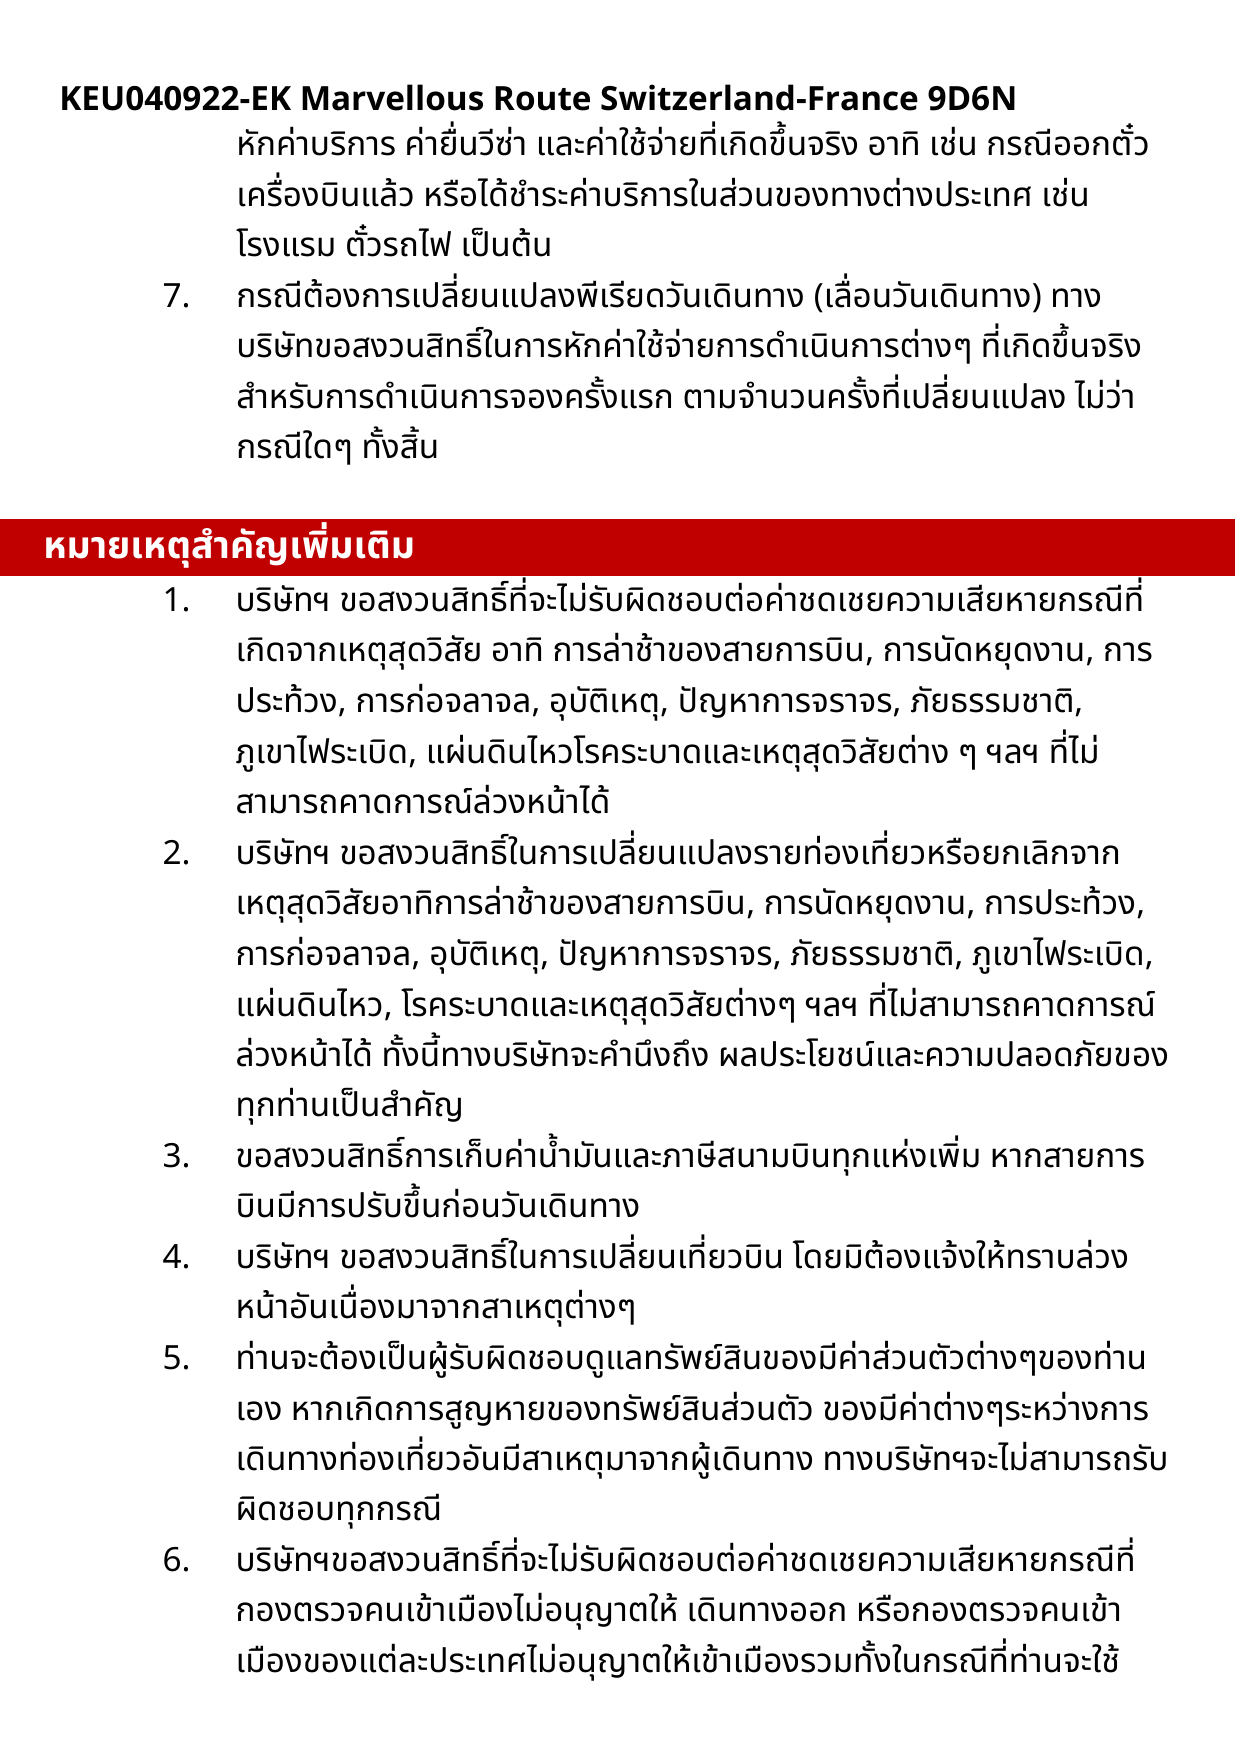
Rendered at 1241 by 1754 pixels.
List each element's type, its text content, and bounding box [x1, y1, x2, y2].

list กรณีต้องการเปลี่ยนแปลงพีเรียดวันเดินทาง (เลื่อนวันเดินทาง) ทางบริษัทขอสงวนสิทธิ์ในการหักค่าใช้จ่ายการดำเนินการต่างๆ ที่เกิดขึ้นจริงสำหรับการดำเนินการจองครั้งแรก ตามจำนวนครั้งที่เปลี่ยนแปลง ไม่ว่ากรณีใดๆ ทั้งสิ้น [162, 272, 1176, 473]
list ท่านจะต้องเป็นผู้รับผิดชอบดูแลทรัพย์สินของมีค่าส่วนตัวต่างๆของท่านเอง หากเกิดการสูญหายของทรัพย์สินส่วนตัว ของมีค่าต่างๆระหว่างการเดินทางท่องเที่ยวอันมีสาเหตุมาจากผู้เดินทาง ทางบริษัทฯจะไม่สามารถรับผิดชอบทุกกรณี [162, 1334, 1176, 1536]
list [162, 120, 1176, 272]
list ขอสงวนสิทธิ์การเก็บค่าน้ำมันและภาษีสนามบินทุกแห่งเพิ่ม หากสายการบินมีการปรับขึ้นก่อนวันเดินทาง [162, 1132, 1176, 1233]
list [162, 1536, 1176, 1687]
list บริษัทฯ ขอสงวนสิทธิ์ในการเปลี่ยนเที่ยวบิน โดยมิต้องแจ้งให้ทราบล่วงหน้าอันเนื่องมาจากสาเหตุต่างๆ [162, 1233, 1176, 1334]
text หมายเหตุสำคัญเพิ่มเติม [0, 519, 1235, 576]
list บริษัทฯ ขอสงวนสิทธิ์ในการเปลี่ยนแปลงรายท่องเที่ยวหรือยกเลิกจากเหตุสุดวิสัยอาทิการล่าช้าของสายการบิน, การนัดหยุดงาน, การประท้วง, การก่อจลาจล, อุบัติเหตุ, ปัญหาการจราจร, ภัยธรรมชาติ, ภูเขาไฟระเบิด, แผ่นดินไหว, โรคระบาดและเหตุสุดวิสัยต่างๆ ฯลฯ ที่ไม่สามารถคาดการณ์ล่วงหน้าได้ ทั้งนี้ทางบริษัทจะคำนึงถึง ผลประโยชน์และความปลอดภัยของทุกท่านเป็นสำคัญ [162, 828, 1176, 1132]
list บริษัทฯ ขอสงวนสิทธิ์ที่จะไม่รับผิดชอบต่อค่าชดเชยความเสียหายกรณีที่เกิดจากเหตุสุดวิสัย อาทิ การล่าช้าของสายการบิน, การนัดหยุดงาน, การประท้วง, การก่อจลาจล, อุบัติเหตุ, ปัญหาการจราจร, ภัยธรรมชาติ, ภูเขาไฟระเบิด, แผ่นดินไหวโรคระบาดและเหตุสุดวิสัยต่าง ๆ ฯลฯ ที่ไม่สามารถคาดการณ์ล่วงหน้าได้ [162, 576, 1176, 828]
